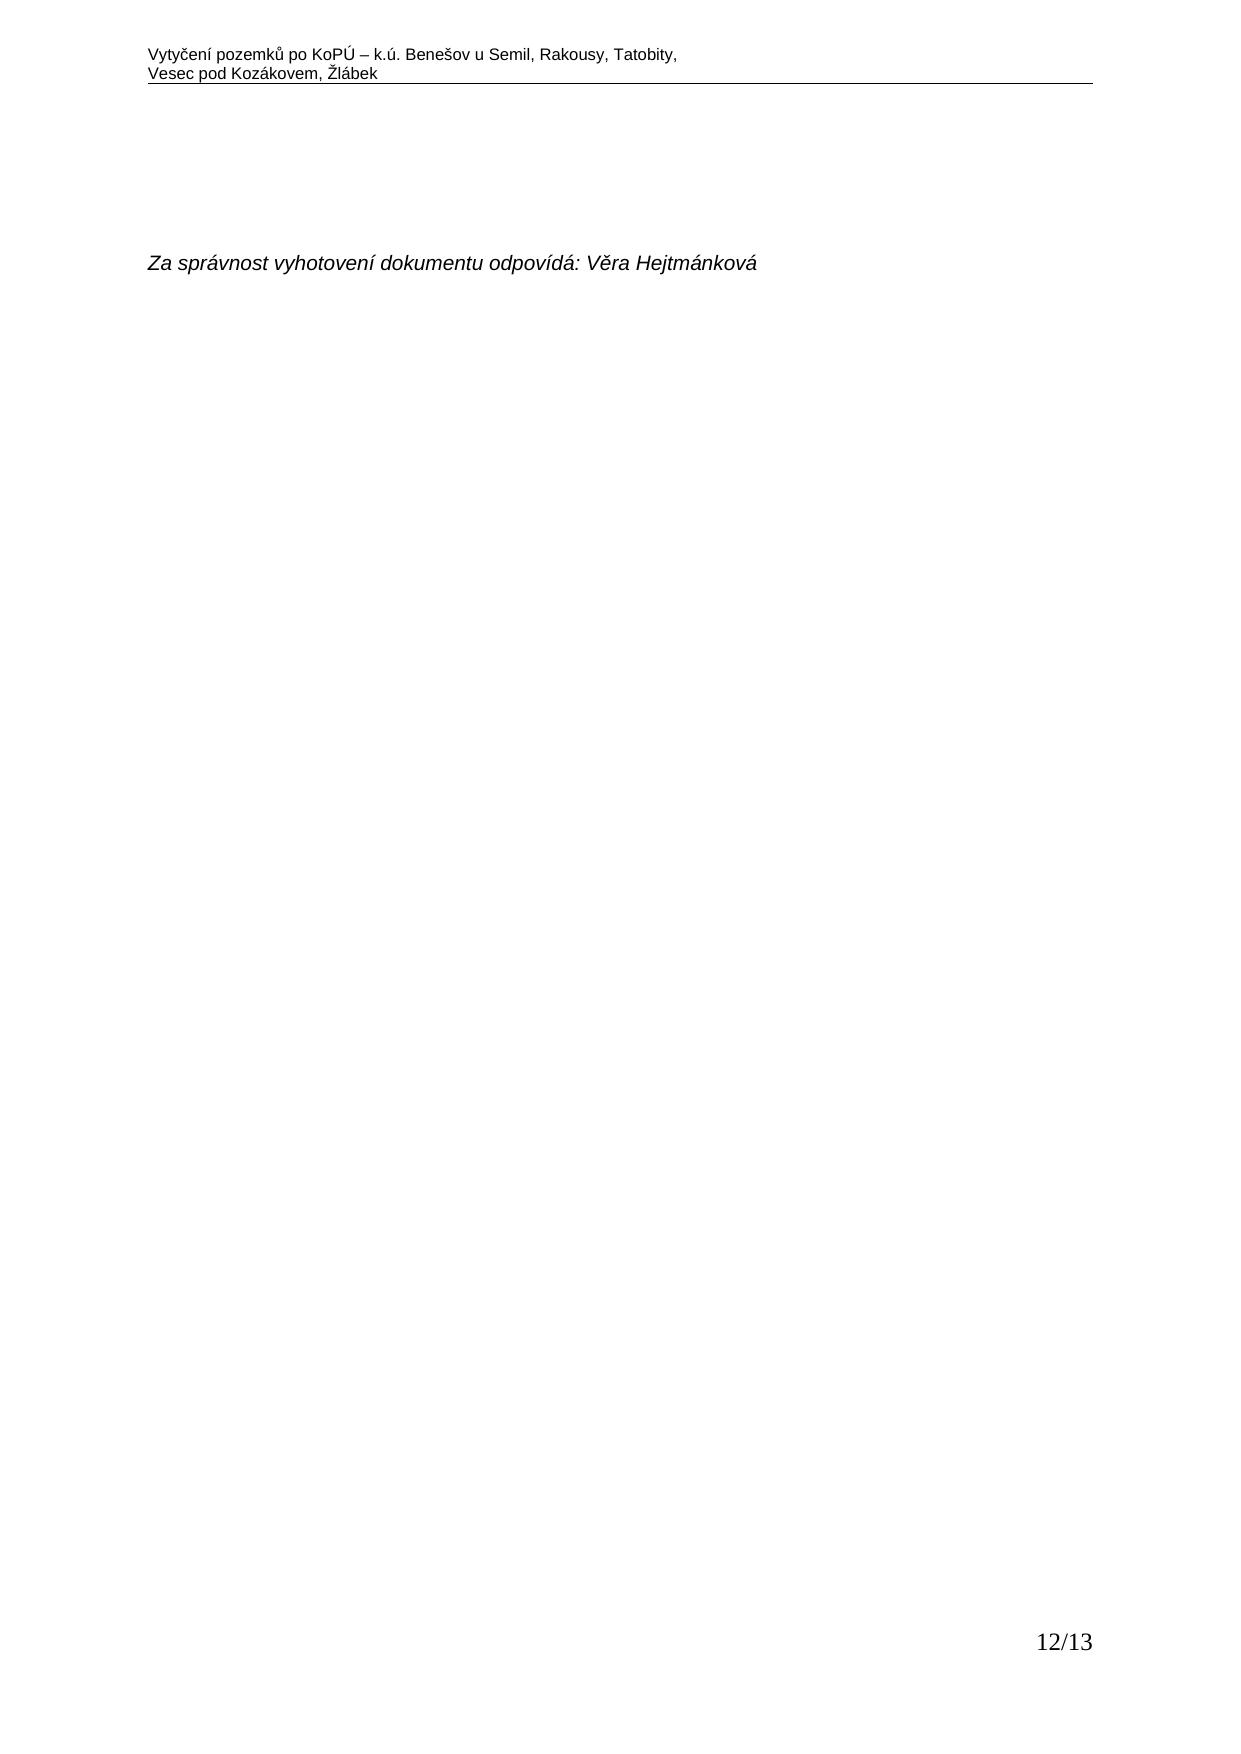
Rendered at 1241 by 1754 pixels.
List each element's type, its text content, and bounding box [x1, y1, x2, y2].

text Za správnost vyhotovení dokumentu odpovídá: Věra Hejtmánková [148, 250, 1093, 274]
